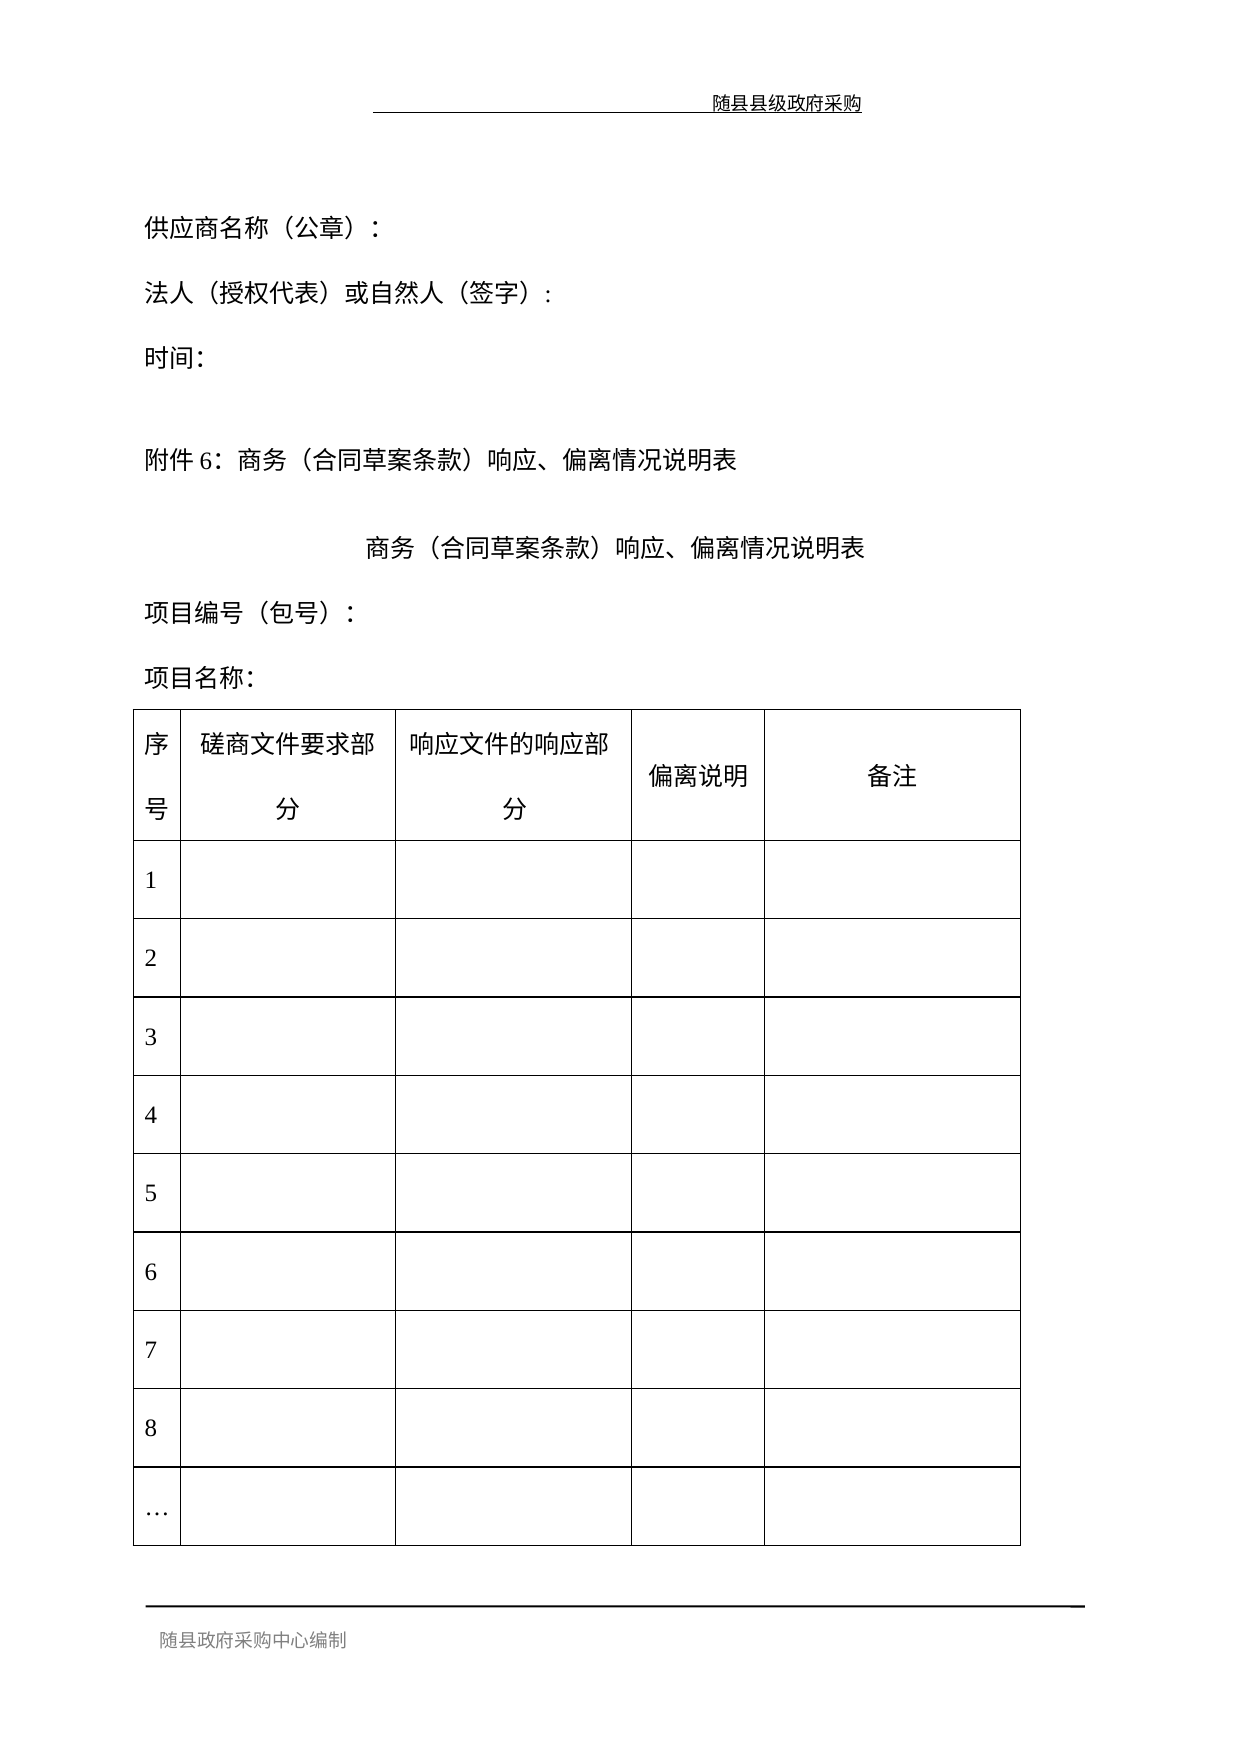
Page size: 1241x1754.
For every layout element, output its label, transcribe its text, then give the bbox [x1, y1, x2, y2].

table_cell [181, 1154, 395, 1231]
table_header 序号 [134, 710, 180, 840]
table_cell [765, 1154, 1020, 1231]
table_cell [181, 841, 395, 918]
table_cell … [134, 1468, 180, 1545]
table_header 偏离说明 [632, 710, 764, 840]
table_cell [765, 1311, 1020, 1388]
table_cell [396, 1233, 631, 1310]
table_cell [632, 1076, 764, 1153]
table_cell 4 [134, 1076, 180, 1153]
table_cell [765, 1076, 1020, 1153]
table_cell 6 [134, 1233, 180, 1310]
text 法人（授权代表）或自然人（签字）: [144, 259, 1086, 324]
table_cell [632, 919, 764, 996]
table_cell 8 [134, 1389, 180, 1466]
table_cell [396, 1076, 631, 1153]
table_cell [765, 919, 1020, 996]
table_cell [632, 1233, 764, 1310]
text 附件6：商务（合同草案条款）响应、偏离情况说明表 [144, 426, 1086, 491]
table_header 磋商文件要求部分 [181, 710, 395, 840]
table_cell [396, 841, 631, 918]
table_cell [765, 1233, 1020, 1310]
text 项目编号（包号）： [144, 579, 1086, 644]
table_cell [396, 919, 631, 996]
table_cell [396, 1468, 631, 1545]
text 供应商名称（公章）： [144, 194, 1086, 259]
table_cell 5 [134, 1154, 180, 1231]
table_cell [181, 1233, 395, 1310]
table_cell [396, 1389, 631, 1466]
table_cell [765, 998, 1020, 1075]
table_cell [181, 1389, 395, 1466]
text 时间： [144, 324, 1086, 389]
table_cell 2 [134, 919, 180, 996]
table_cell [632, 1154, 764, 1231]
table_cell [765, 1468, 1020, 1545]
table_cell [181, 1468, 395, 1545]
text 项目名称： [144, 644, 1086, 709]
text 商务（合同草案条款）响应、偏离情况说明表 [144, 514, 1086, 579]
table_cell [396, 1154, 631, 1231]
table_header 备注 [765, 710, 1020, 840]
table_cell [632, 1468, 764, 1545]
table_cell [765, 841, 1020, 918]
table_header 响应文件的响应部分 [396, 710, 631, 840]
table_cell [632, 841, 764, 918]
table_cell [181, 1076, 395, 1153]
table_cell [181, 919, 395, 996]
table_cell [765, 1389, 1020, 1466]
table_cell [632, 1311, 764, 1388]
table_cell [632, 1389, 764, 1466]
table_cell 3 [134, 998, 180, 1075]
table_cell 1 [134, 841, 180, 918]
table_cell 7 [134, 1311, 180, 1388]
table_cell [181, 998, 395, 1075]
table_cell [396, 1311, 631, 1388]
table_cell [396, 998, 631, 1075]
table_cell [632, 998, 764, 1075]
table_cell [181, 1311, 395, 1388]
